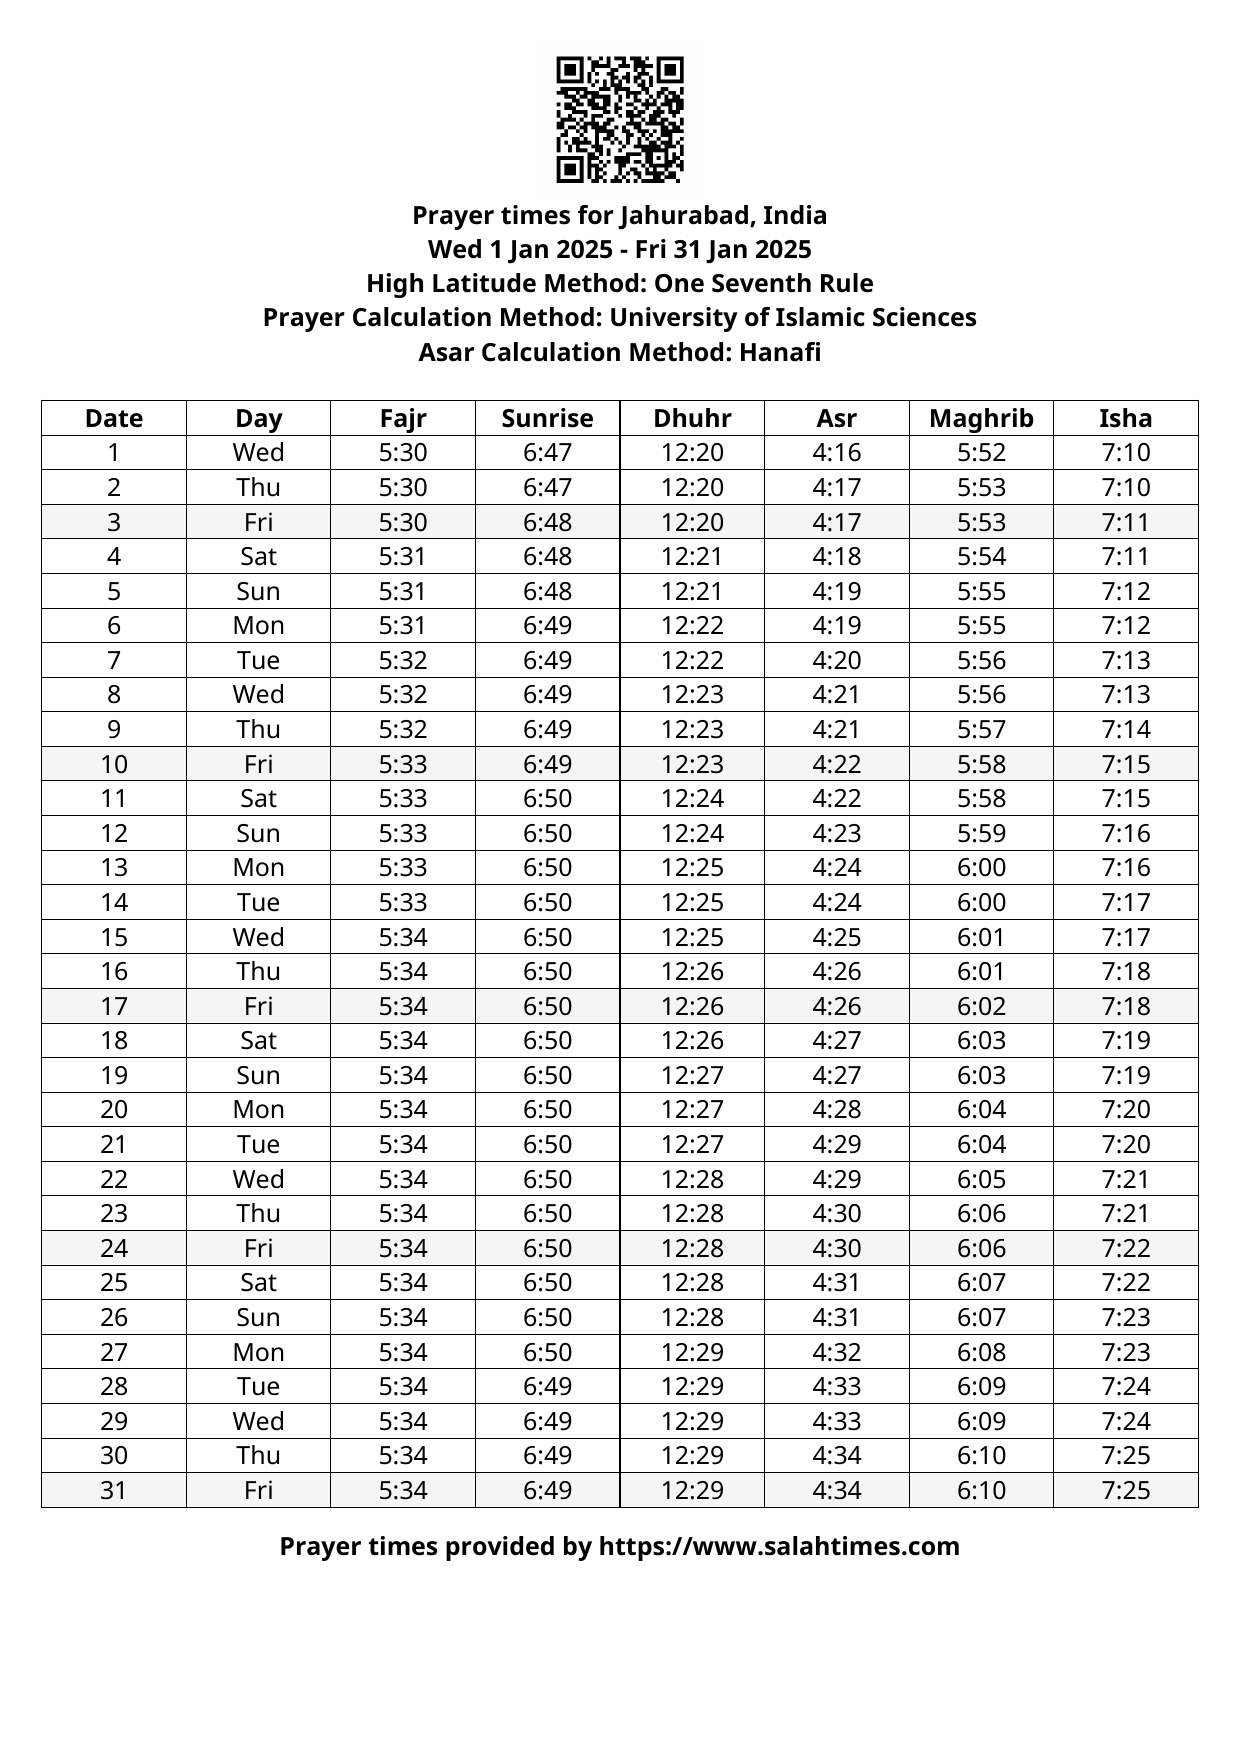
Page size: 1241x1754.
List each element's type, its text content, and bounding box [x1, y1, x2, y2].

table_cell 4:25 [765, 920, 909, 953]
table_cell 4:18 [765, 539, 909, 573]
table_cell 5:34 [331, 1335, 475, 1368]
table_cell 7:15 [1054, 781, 1198, 815]
table_cell 6:50 [476, 1300, 619, 1334]
table_cell 5:34 [331, 920, 475, 953]
table_cell 12:22 [621, 609, 764, 642]
table_cell 5:32 [331, 712, 475, 746]
table_cell 5:33 [331, 851, 475, 884]
table_cell 7:25 [1054, 1473, 1198, 1507]
table_cell 5:56 [910, 643, 1053, 677]
table_cell 6:50 [476, 1058, 619, 1092]
table_cell 7:11 [1054, 539, 1198, 573]
table_cell Fri [187, 1231, 330, 1264]
table_cell 7:12 [1054, 609, 1198, 642]
table_cell 5:34 [331, 1266, 475, 1299]
table_cell 7:10 [1054, 470, 1198, 504]
table_cell 12:29 [621, 1369, 764, 1403]
table_cell 4:19 [765, 574, 909, 607]
table_cell 6:09 [910, 1369, 1053, 1403]
table_cell 4:23 [765, 816, 909, 849]
table_cell 12:29 [621, 1335, 764, 1368]
table_cell 12:24 [621, 781, 764, 815]
table_cell 6:50 [476, 885, 619, 919]
table_header Asr [765, 401, 909, 434]
table_cell 12:29 [621, 1439, 764, 1472]
table_cell Thu [187, 470, 330, 504]
table_cell 4:29 [765, 1162, 909, 1195]
table_cell Sun [187, 574, 330, 607]
table_cell Thu [187, 1439, 330, 1472]
table_cell 12:20 [621, 436, 764, 469]
table_cell 4:26 [765, 954, 909, 988]
table_cell 4:19 [765, 609, 909, 642]
table_cell 6:49 [476, 712, 619, 746]
table_cell 5:58 [910, 781, 1053, 815]
table_cell 6:49 [476, 1404, 619, 1437]
table_cell 21 [42, 1127, 186, 1161]
table_cell 5:34 [331, 1127, 475, 1161]
table_cell Tue [187, 885, 330, 919]
table_cell 7:25 [1054, 1439, 1198, 1472]
table_cell 6:07 [910, 1300, 1053, 1334]
table_cell 7:17 [1054, 920, 1198, 953]
table_cell 5:53 [910, 470, 1053, 504]
table_cell 6:01 [910, 920, 1053, 953]
table_cell 6:49 [476, 678, 619, 711]
table_cell 6:50 [476, 1196, 619, 1230]
table_cell 5:34 [331, 1196, 475, 1230]
table_cell 4:20 [765, 643, 909, 677]
table_cell 4:29 [765, 1127, 909, 1161]
table_cell 12:28 [621, 1162, 764, 1195]
table_cell 4:32 [765, 1335, 909, 1368]
table_cell 11 [42, 781, 186, 815]
table_cell 6:49 [476, 643, 619, 677]
table_cell 5:34 [331, 1231, 475, 1264]
table_cell 27 [42, 1335, 186, 1368]
table_cell 16 [42, 954, 186, 988]
table_cell 6:06 [910, 1196, 1053, 1230]
table_cell Sun [187, 1300, 330, 1334]
table_cell 4:31 [765, 1266, 909, 1299]
table_cell 12:28 [621, 1266, 764, 1299]
table_cell 12:26 [621, 1024, 764, 1057]
table_cell 5:34 [331, 1300, 475, 1334]
table_cell 7 [42, 643, 186, 677]
table_cell 5:34 [331, 1404, 475, 1437]
table_cell 7:18 [1054, 989, 1198, 1022]
table_header Date [42, 401, 186, 434]
table_cell 6:49 [476, 1473, 619, 1507]
table_cell 23 [42, 1196, 186, 1230]
text Prayer times provided by https://www.salahtimes.com [42, 1528, 1198, 1563]
table_cell Thu [187, 712, 330, 746]
table_cell 29 [42, 1404, 186, 1437]
table_cell 6:50 [476, 1335, 619, 1368]
table_cell 12:29 [621, 1473, 764, 1507]
table_cell 12:21 [621, 574, 764, 607]
table_cell 6:50 [476, 781, 619, 815]
table_cell 7:15 [1054, 747, 1198, 780]
table_cell 6:03 [910, 1058, 1053, 1092]
table_cell 6:06 [910, 1231, 1053, 1264]
table_cell 28 [42, 1369, 186, 1403]
table_cell Fri [187, 989, 330, 1022]
table_cell 12:25 [621, 851, 764, 884]
table_cell Mon [187, 609, 330, 642]
table_cell 10 [42, 747, 186, 780]
table_cell Tue [187, 1369, 330, 1403]
table_cell 6:50 [476, 1093, 619, 1126]
table_cell 6:01 [910, 954, 1053, 988]
table_cell 31 [42, 1473, 186, 1507]
table_cell 8 [42, 678, 186, 711]
table_cell 19 [42, 1058, 186, 1092]
table_cell 6:49 [476, 1369, 619, 1403]
table_cell 7:11 [1054, 505, 1198, 538]
table_cell 9 [42, 712, 186, 746]
table_cell 6:50 [476, 1231, 619, 1264]
table_cell 4:33 [765, 1369, 909, 1403]
table_header Sunrise [476, 401, 619, 434]
table_cell 6:04 [910, 1093, 1053, 1126]
table_cell 5:31 [331, 609, 475, 642]
table_cell 4:33 [765, 1404, 909, 1437]
table_cell Sat [187, 781, 330, 815]
table_cell 7:18 [1054, 954, 1198, 988]
table_cell Wed [187, 678, 330, 711]
table_cell 12:26 [621, 954, 764, 988]
table_cell 5:32 [331, 643, 475, 677]
table_cell 6:00 [910, 885, 1053, 919]
table_cell Sun [187, 1058, 330, 1092]
table_cell 5 [42, 574, 186, 607]
table_cell 7:24 [1054, 1369, 1198, 1403]
table_cell 7:23 [1054, 1300, 1198, 1334]
table_cell 4:26 [765, 989, 909, 1022]
table_header Dhuhr [621, 401, 764, 434]
table_cell 7:22 [1054, 1231, 1198, 1264]
table_cell Fri [187, 747, 330, 780]
table_cell 4:27 [765, 1024, 909, 1057]
table_cell 14 [42, 885, 186, 919]
table_header Fajr [331, 401, 475, 434]
table_cell 4:21 [765, 712, 909, 746]
table_cell 12 [42, 816, 186, 849]
table_cell 5:31 [331, 574, 475, 607]
table_cell 6:09 [910, 1404, 1053, 1437]
table_cell 6:10 [910, 1439, 1053, 1472]
table_cell 12:23 [621, 747, 764, 780]
table_cell 5:34 [331, 989, 475, 1022]
table_cell 4:22 [765, 781, 909, 815]
table_cell 6:50 [476, 1162, 619, 1195]
table_cell 7:16 [1054, 816, 1198, 849]
table_cell 6:47 [476, 470, 619, 504]
table_cell 5:52 [910, 436, 1053, 469]
table_cell 4:28 [765, 1093, 909, 1126]
picture [542, 41, 699, 198]
table_cell 25 [42, 1266, 186, 1299]
table_cell 4:21 [765, 678, 909, 711]
table_cell 6:07 [910, 1266, 1053, 1299]
table_cell 5:30 [331, 470, 475, 504]
table_cell 5:53 [910, 505, 1053, 538]
table_cell Wed [187, 1404, 330, 1437]
table_cell 7:20 [1054, 1127, 1198, 1161]
table_cell 12:27 [621, 1093, 764, 1126]
table_cell 12:23 [621, 712, 764, 746]
table_cell 4:16 [765, 436, 909, 469]
table_cell 7:21 [1054, 1162, 1198, 1195]
table_cell Thu [187, 954, 330, 988]
table_cell 5:57 [910, 712, 1053, 746]
table_cell 5:33 [331, 816, 475, 849]
table_cell Sat [187, 1266, 330, 1299]
table_cell 6:03 [910, 1024, 1053, 1057]
text Asar Calculation Method: Hanafi [42, 334, 1198, 368]
table_cell 5:55 [910, 609, 1053, 642]
table_cell 6:50 [476, 1024, 619, 1057]
table_cell 7:13 [1054, 643, 1198, 677]
table_cell 12:27 [621, 1058, 764, 1092]
table_cell 15 [42, 920, 186, 953]
table_cell Sat [187, 539, 330, 573]
table_cell 6:10 [910, 1473, 1053, 1507]
table_cell 6:48 [476, 505, 619, 538]
table_cell 12:27 [621, 1127, 764, 1161]
text Prayer Calculation Method: University of Islamic Sciences [42, 300, 1198, 334]
table_cell 18 [42, 1024, 186, 1057]
table_cell 5:32 [331, 678, 475, 711]
table_cell 6:50 [476, 989, 619, 1022]
table_cell 7:20 [1054, 1093, 1198, 1126]
table_cell Tue [187, 1127, 330, 1161]
table_cell Fri [187, 505, 330, 538]
table_cell 13 [42, 851, 186, 884]
table_cell 22 [42, 1162, 186, 1195]
table_cell Sat [187, 1024, 330, 1057]
table_cell 6:48 [476, 539, 619, 573]
table_cell 2 [42, 470, 186, 504]
table_cell 6:50 [476, 954, 619, 988]
table_cell 3 [42, 505, 186, 538]
table_cell 6:48 [476, 574, 619, 607]
table_cell 6:08 [910, 1335, 1053, 1368]
table_cell 4:24 [765, 885, 909, 919]
table_cell 7:21 [1054, 1196, 1198, 1230]
table_cell 4:17 [765, 470, 909, 504]
table_cell 12:25 [621, 920, 764, 953]
text Wed 1 Jan 2025 - Fri 31 Jan 2025 [42, 232, 1198, 266]
table_cell 6:50 [476, 816, 619, 849]
table_cell 5:34 [331, 1439, 475, 1472]
table_cell 5:31 [331, 539, 475, 573]
table_cell 6:49 [476, 1439, 619, 1472]
table_cell 4:31 [765, 1300, 909, 1334]
table_cell 5:30 [331, 505, 475, 538]
table_cell 6:50 [476, 1127, 619, 1161]
table_cell 4:27 [765, 1058, 909, 1092]
table_cell 5:34 [331, 1473, 475, 1507]
table_cell 6:05 [910, 1162, 1053, 1195]
table_cell 12:21 [621, 539, 764, 573]
table_cell 6:50 [476, 851, 619, 884]
table_cell 5:33 [331, 781, 475, 815]
table_cell 4:22 [765, 747, 909, 780]
table_cell 5:55 [910, 574, 1053, 607]
table_cell 12:20 [621, 505, 764, 538]
table_cell 6:50 [476, 1266, 619, 1299]
table_cell 5:59 [910, 816, 1053, 849]
table_cell Wed [187, 436, 330, 469]
table_cell 7:22 [1054, 1266, 1198, 1299]
table_cell Tue [187, 643, 330, 677]
table_cell 4:24 [765, 851, 909, 884]
table_cell 12:20 [621, 470, 764, 504]
table_cell Mon [187, 851, 330, 884]
table_cell 1 [42, 436, 186, 469]
table_header Day [187, 401, 330, 434]
table_cell 4:34 [765, 1473, 909, 1507]
table_cell Wed [187, 920, 330, 953]
table_cell 5:34 [331, 1369, 475, 1403]
table_cell Mon [187, 1093, 330, 1126]
table_cell 7:17 [1054, 885, 1198, 919]
table_cell 12:26 [621, 989, 764, 1022]
table_cell 5:34 [331, 1024, 475, 1057]
table_cell 26 [42, 1300, 186, 1334]
table_cell 12:28 [621, 1300, 764, 1334]
table_cell 5:58 [910, 747, 1053, 780]
table_cell 5:30 [331, 436, 475, 469]
table_cell 5:34 [331, 954, 475, 988]
text High Latitude Method: One Seventh Rule [42, 266, 1198, 300]
table_cell 5:33 [331, 885, 475, 919]
table_cell 12:22 [621, 643, 764, 677]
table_cell 6 [42, 609, 186, 642]
table_cell 5:34 [331, 1162, 475, 1195]
table_cell Sun [187, 816, 330, 849]
table_cell 20 [42, 1093, 186, 1126]
table_cell 4:30 [765, 1231, 909, 1264]
table_cell 30 [42, 1439, 186, 1472]
table_cell Thu [187, 1196, 330, 1230]
table_cell 6:47 [476, 436, 619, 469]
table_cell 12:29 [621, 1404, 764, 1437]
table_cell 7:16 [1054, 851, 1198, 884]
table_cell 5:33 [331, 747, 475, 780]
table_cell 12:23 [621, 678, 764, 711]
table_header Isha [1054, 401, 1198, 434]
table_cell 7:14 [1054, 712, 1198, 746]
table_cell 12:25 [621, 885, 764, 919]
table_cell 12:24 [621, 816, 764, 849]
table_cell 7:10 [1054, 436, 1198, 469]
table_cell 6:00 [910, 851, 1053, 884]
table_cell 7:12 [1054, 574, 1198, 607]
table_cell 7:19 [1054, 1058, 1198, 1092]
table_cell 4:30 [765, 1196, 909, 1230]
table_cell Wed [187, 1162, 330, 1195]
table_cell 24 [42, 1231, 186, 1264]
table_cell Mon [187, 1335, 330, 1368]
table_cell 6:50 [476, 920, 619, 953]
table_cell 4:34 [765, 1439, 909, 1472]
table_cell 6:04 [910, 1127, 1053, 1161]
table_cell 4:17 [765, 505, 909, 538]
table_cell 17 [42, 989, 186, 1022]
table_cell Fri [187, 1473, 330, 1507]
table_cell 7:19 [1054, 1024, 1198, 1057]
table_cell 7:13 [1054, 678, 1198, 711]
table_cell 7:24 [1054, 1404, 1198, 1437]
table_cell 12:28 [621, 1231, 764, 1264]
table_cell 5:54 [910, 539, 1053, 573]
text Prayer times for Jahurabad, India [42, 198, 1198, 232]
table_cell 4 [42, 539, 186, 573]
table_cell 5:34 [331, 1058, 475, 1092]
table_cell 12:28 [621, 1196, 764, 1230]
table_cell 6:02 [910, 989, 1053, 1022]
table_cell 6:49 [476, 609, 619, 642]
table_cell 5:34 [331, 1093, 475, 1126]
table_cell 6:49 [476, 747, 619, 780]
table_header Maghrib [910, 401, 1053, 434]
table_cell 5:56 [910, 678, 1053, 711]
table_cell 7:23 [1054, 1335, 1198, 1368]
